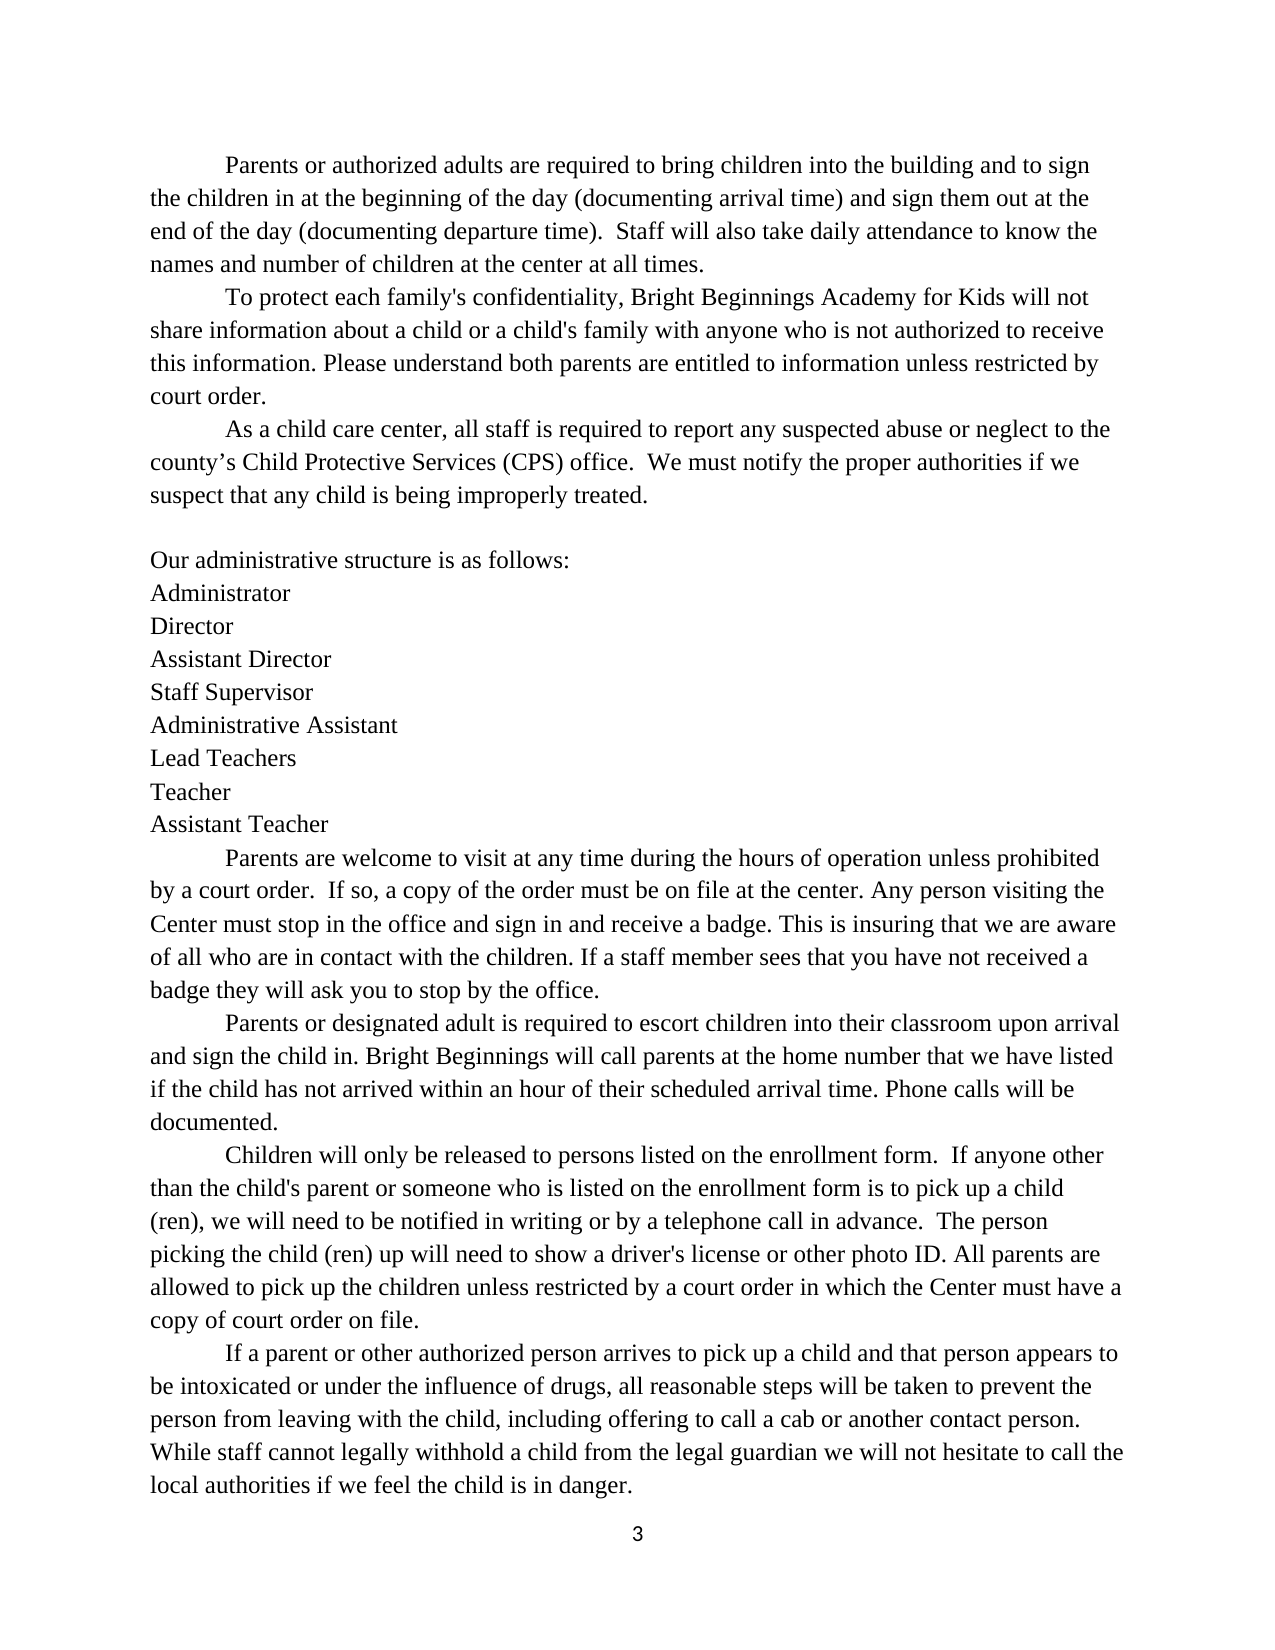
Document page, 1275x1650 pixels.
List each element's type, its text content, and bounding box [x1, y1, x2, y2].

text Administrator [150, 578, 1125, 607]
text Assistant Director [150, 644, 1125, 673]
text Parents or authorized adults are required to bring children into the building and to sign the children in at the beginning of the day (documenting arrival time) and sign them out at the end of the day (documenting departure time). Staff will also take daily attendance to know the names and number of children at the center at all times. [150, 150, 1125, 278]
text Administrative Assistant [150, 711, 1125, 739]
text Parents are welcome to visit at any time during the hours of operation unless prohibited by a court order. If so, a copy of the order must be on file at the center. Any person visiting the Center must stop in the office and sign in and receive a badge. This is insuring that we are aware of all who are in contact with the children. If a staff member sees that you have not received a badge they will ask you to stop by the office. [150, 843, 1125, 1003]
text Staff Supervisor [150, 677, 1125, 706]
text Children will only be released to persons listed on the enrollment form. If anyone other than the child's parent or someone who is listed on the enrollment form is to pick up a child (ren), we will need to be notified in writing or by a telephone call in advance. The person picking the child (ren) up will need to show a driver's license or other photo ID. All parents are allowed to pick up the children unless restricted by a court order in which the Center must have a copy of court order on file. [150, 1140, 1125, 1334]
text As a child care center, all staff is required to report any suspected abuse or neglect to the county’s Child Protective Services (CPS) office. We must notify the proper authorities if we suspect that any child is being improperly treated. [150, 414, 1125, 509]
text Parents or designated adult is required to escort children into their classroom upon arrival and sign the child in. Bright Beginnings will call parents at the home number that we have listed if the child has not arrived within an hour of their scheduled arrival time. Phone calls will be documented. [150, 1008, 1125, 1136]
text Director [150, 611, 1125, 640]
text If a parent or other authorized person arrives to pick up a child and that person appears to be intoxicated or under the influence of drugs, all reasonable steps will be taken to prevent the person from leaving with the child, including offering to call a cab or another contact person. While staff cannot legally withhold a child from the legal guardian we will not hesitate to call the local authorities if we feel the child is in danger. [150, 1338, 1125, 1499]
text Lead Teachers [150, 743, 1125, 772]
text Teacher [150, 777, 1125, 805]
text Our administrative structure is as follows: [150, 545, 1125, 574]
text To protect each family's confidentiality, Bright Beginnings Academy for Kids will not share information about a child or a child's family with anyone who is not authorized to receive this information. Please understand both parents are entitled to information unless restricted by court order. [150, 282, 1125, 410]
text Assistant Teacher [150, 809, 1125, 838]
